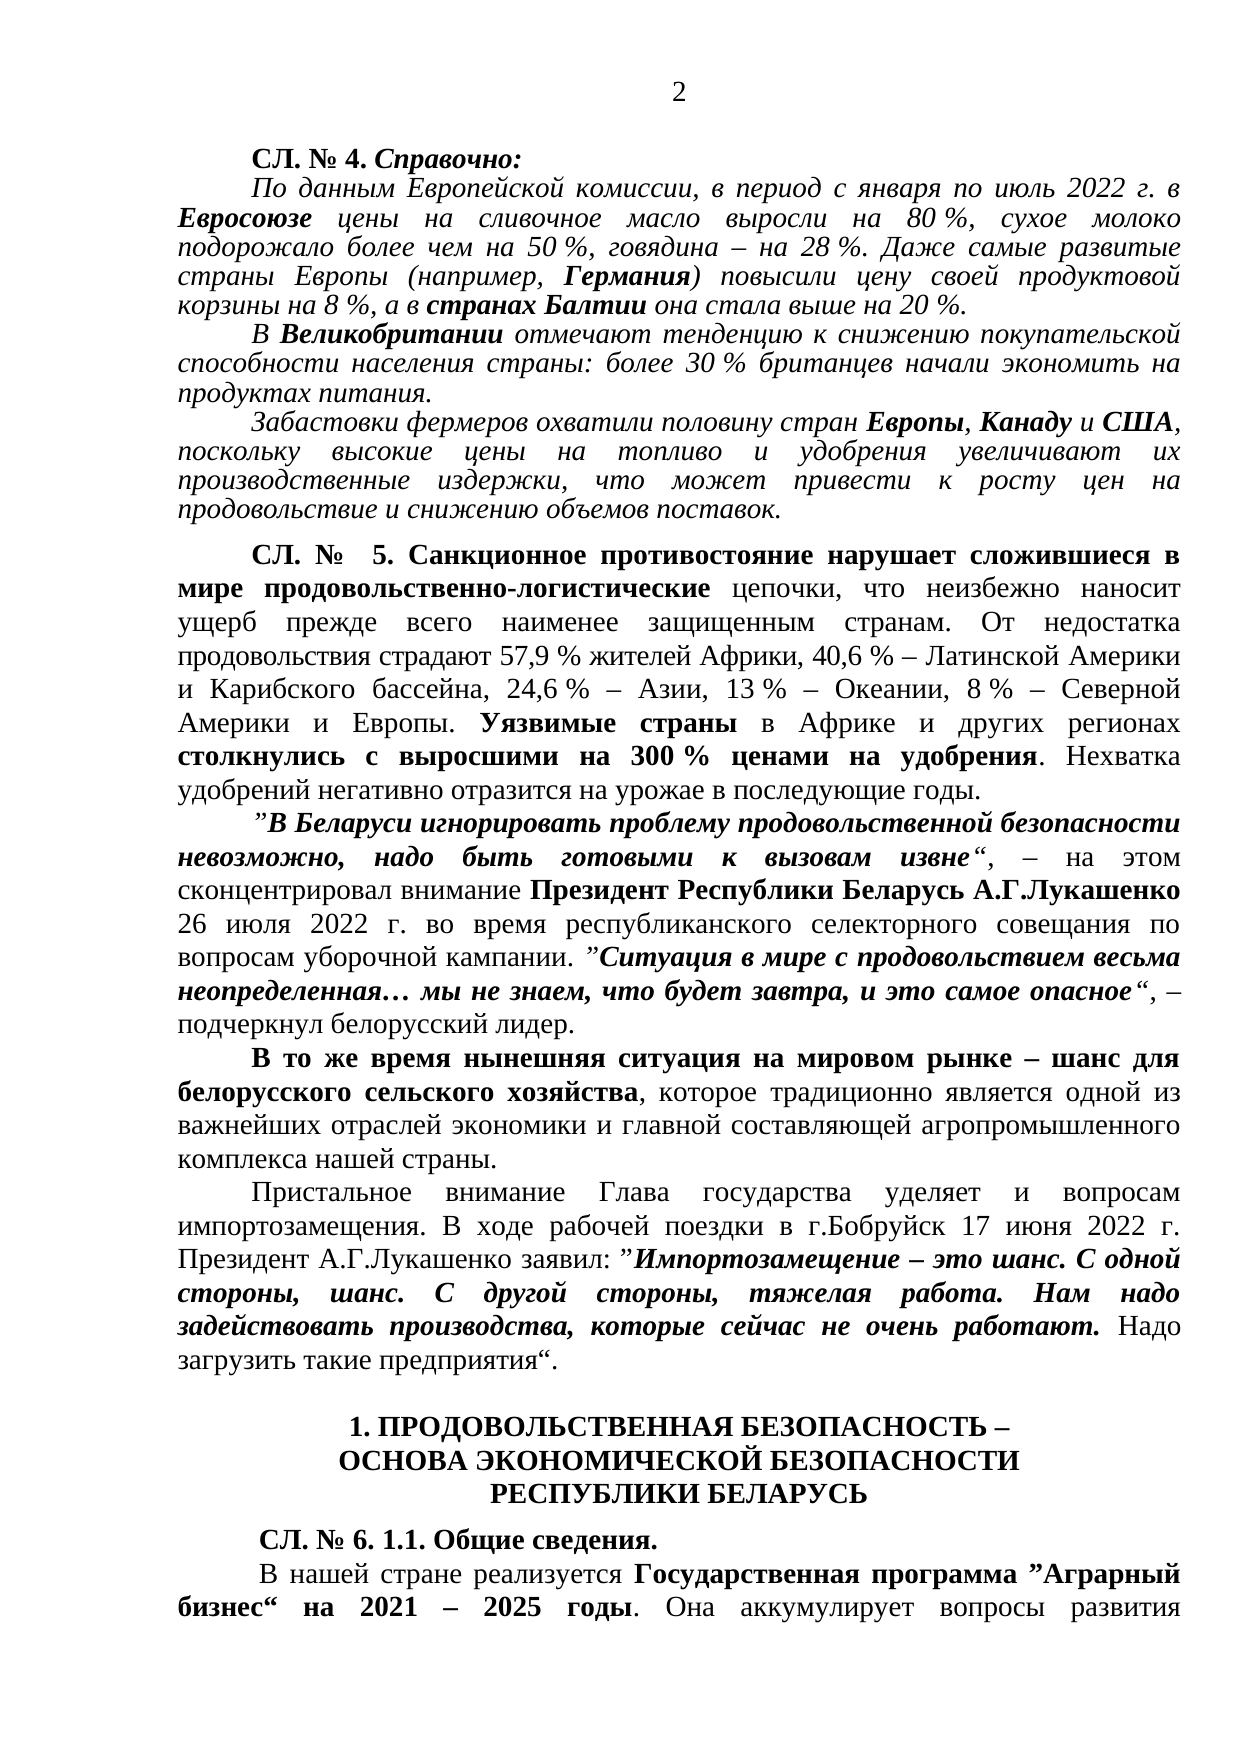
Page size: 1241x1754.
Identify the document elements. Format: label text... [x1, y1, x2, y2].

text РЕСПУБЛИКИ БЕЛАРУСЬ [177, 1476, 1181, 1510]
text СЛ. № 6. 1.1. Общие сведения. [259, 1522, 1181, 1556]
text 1. ПРОДОВОЛЬСТВЕННАЯ БЕЗОПАСНОСТЬ – [177, 1409, 1181, 1443]
text По данным Европейской комиссии, в период с января по июль 2022 г. в Евросоюзе цены на сливочное масло выросли на 80 %, сухое молоко подорожало более чем на 50 %, говядина – на 28 %. Даже самые развитые страны Европы (например, Германия) повысили цену своей продуктовой корзины на 8 %, а в странах Балтии она стала выше на 20 %. [177, 174, 1181, 320]
text ”В Беларуси игнорировать проблему продовольственной безопасности невозможно, надо быть готовыми к вызовам извне“, – на этом сконцентрировал внимание Президент Республики Беларусь А.Г.Лукашенко 26 июля 2022 г. во время республиканского селекторного совещания по вопросам уборочной кампании. ”Ситуация в мире с продовольствием весьма неопределенная… мы не знаем, что будет завтра, и это самое опасное“, – подчеркнул белорусский лидер. [177, 805, 1181, 1040]
text СЛ. № 4. Справочно: [177, 141, 1181, 174]
text В Великобритании отмечают тенденцию к снижению покупательской способности населения страны: более 30 % британцев начали экономить на продуктах питания. [177, 320, 1181, 408]
text Пристальное внимание Глава государства уделяет и вопросам импортозамещения. В ходе рабочей поездки в г.Бобруйск 17 июня 2022 г. Президент А.Г.Лукашенко заявил: ”Импортозамещение – это шанс. С одной стороны, шанс. С другой стороны, тяжелая работа. Нам надо задействовать производства, которые сейчас не очень работают. Надо загрузить такие предприятия“. [177, 1174, 1181, 1376]
text ОСНОВА ЭКОНОМИЧЕСКОЙ БЕЗОПАСНОСТИ [177, 1443, 1181, 1476]
text В то же время нынешняя ситуация на мировом рынке – шанс для белорусского сельского хозяйства, которое традиционно является одной из важнейших отраслей экономики и главной составляющей агропромышленного комплекса нашей страны. [177, 1040, 1181, 1174]
text СЛ. № 5. Санкционное противостояние нарушает сложившиеся в мире продовольственно-логистические цепочки, что неизбежно наносит ущерб прежде всего наименее защищенным странам. От недостатка продовольствия страдают 57,9 % жителей Африки, 40,6 % – Латинской Америки и Карибского бассейна, 24,6 % – Азии, 13 % – Океании, 8 % – Северной Америки и Европы. Уязвимые страны в Африке и других регионах столкнулись с выросшими на 300 % ценами на удобрения. Нехватка удобрений негативно отразится на урожае в последующие годы. [177, 537, 1181, 805]
text Забастовки фермеров охватили половину стран Европы, Канаду и США, поскольку высокие цены на топливо и удобрения увеличивают их производственные издержки, что может привести к росту цен на продовольствие и снижению объемов поставок. [177, 408, 1181, 524]
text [177, 1556, 1181, 1623]
